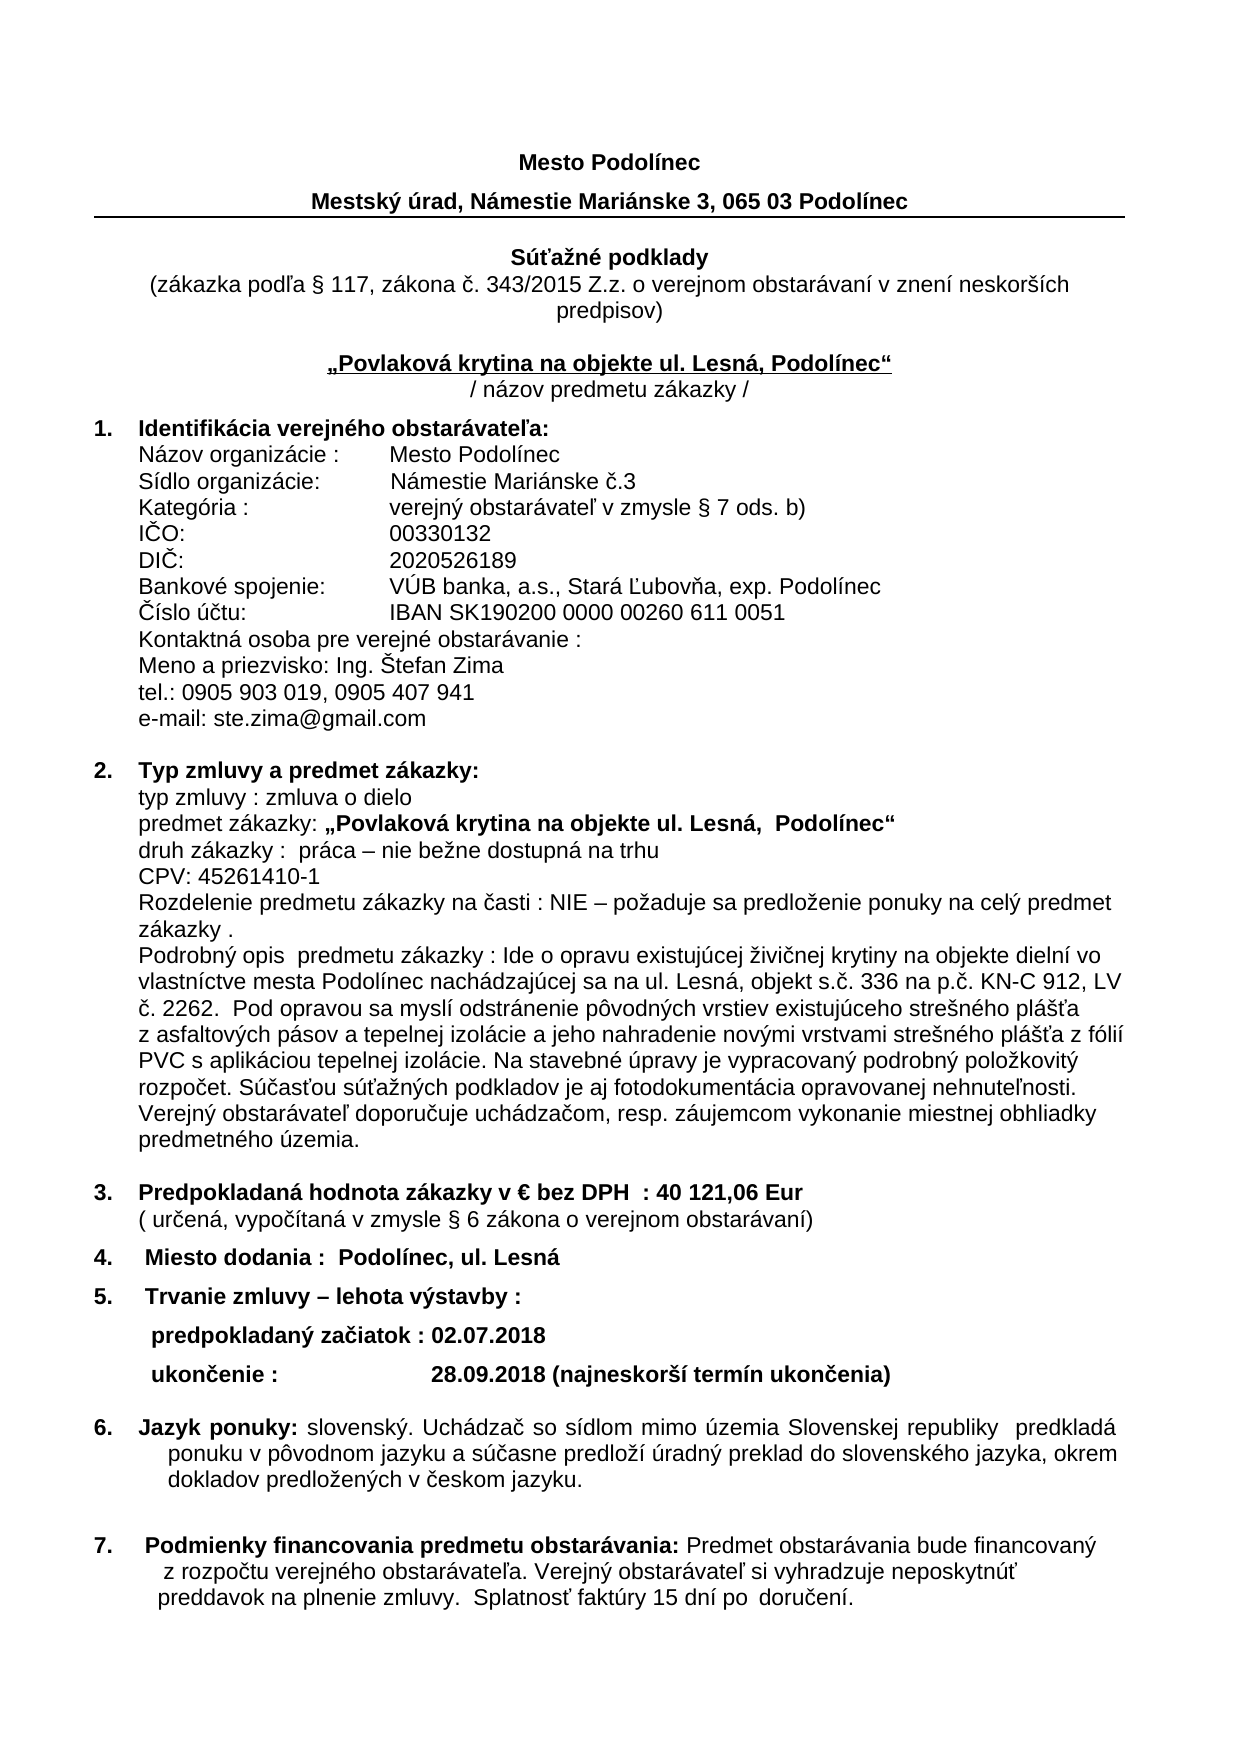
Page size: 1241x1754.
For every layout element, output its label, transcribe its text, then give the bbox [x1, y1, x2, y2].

text ukončenie : 28.09.2018 (najneskorší termín ukončenia) [94, 1361, 1125, 1387]
list Identifikácia verejného obstarávateľa: [94, 415, 1125, 441]
text Sídlo organizácie: Námestie Mariánske č.3 [138, 468, 1125, 494]
text DIČ: 2020526189 [94, 547, 1125, 573]
text ( určená, vypočítaná v zmysle § 6 zákona o verejnom obstarávaní) [94, 1206, 1125, 1232]
text 5. Trvanie zmluvy – lehota výstavby : [94, 1283, 1125, 1309]
text predpokladaný začiatok : 02.07.2018 [94, 1322, 1125, 1348]
text 6. Jazyk ponuky: slovenský. Uchádzač so sídlom mimo územia Slovenskej republiky predkladá ponuku v pôvodnom jazyku a súčasne predloží úradný preklad do slovenského jazyka, okrem dokladov predložených v českom jazyku. [94, 1414, 1125, 1493]
text Súťažné podklady [94, 244, 1125, 271]
text (zákazka podľa § 117, zákona č. 343/2015 Z.z. o verejnom obstarávaní v znení neskorších predpisov) [94, 271, 1125, 323]
text 7. Podmienky financovania predmetu obstarávania: Predmet obstarávania bude financovaný [94, 1532, 1125, 1558]
text IČO: 00330132 [94, 520, 1125, 547]
text Podrobný opis predmetu zákazky : Ide o opravu existujúcej živičnej krytiny na objekte dielní vo vlastníctve mesta Podolínec nachádzajúcej sa na ul. Lesná, objekt s.č. 336 na p.č. KN-C 912, LV č. 2262. Pod opravou sa myslí odstránenie pôvodných vrstiev existujúceho strešného plášťa z asfaltových pásov a tepelnej izolácie a jeho nahradenie novými vrstvami strešného plášťa z fólií PVC s aplikáciou tepelnej izolácie. Na stavebné úpravy je vypracovaný podrobný položkovitý rozpočet. Súčasťou súťažných podkladov je aj fotodokumentácia opravovanej nehnuteľnosti. Verejný obstarávateľ doporučuje uchádzačom, resp. záujemcom vykonanie miestnej obhliadky predmetného územia. [138, 942, 1125, 1153]
text predmet zákazky: „Povlaková krytina na objekte ul. Lesná, Podolínec“ [138, 810, 1125, 837]
text CPV: 45261410-1 [138, 863, 1125, 889]
text „Povlaková krytina na objekte ul. Lesná, Podolínec“ [94, 350, 1125, 376]
text Kategória : verejný obstarávateľ v zmysle § 7 ods. b) [138, 494, 1125, 520]
text Číslo účtu: IBAN SK190200 0000 00260 611 0051 [94, 599, 1125, 626]
text z rozpočtu verejného obstarávateľa. Verejný obstarávateľ si vyhradzuje neposkytnúť [131, 1558, 1125, 1584]
text e-mail: ste.zima@gmail.com [94, 705, 1125, 731]
text tel.: 0905 903 019, 0905 407 941 [94, 678, 1125, 705]
text preddavok na plnenie zmluvy. Splatnosť faktúry 15 dní po doručení. [94, 1584, 1125, 1611]
text Meno a priezvisko: Ing. Štefan Zima [94, 652, 1125, 678]
text Bankové spojenie: VÚB banka, a.s., Stará Ľubovňa, exp. Podolínec [94, 573, 1125, 599]
text typ zmluvy : zmluva o dielo [138, 784, 1125, 810]
text Kontaktná osoba pre verejné obstarávanie : [94, 626, 1125, 652]
text Názov organizácie : Mesto Podolínec [138, 441, 1125, 468]
text / názov predmetu zákazky / [94, 376, 1125, 402]
text druh zákazky : práca – nie bežne dostupná na trhu [138, 837, 1125, 863]
text 3. Predpokladaná hodnota zákazky v € bez DPH : 40 121,06 Eur [94, 1179, 1125, 1206]
text Rozdelenie predmetu zákazky na časti : NIE – požaduje sa predloženie ponuky na celý predmet zákazky . [138, 889, 1125, 942]
text Mesto Podolínec [94, 149, 1125, 175]
list Typ zmluvy a predmet zákazky: [94, 757, 1125, 784]
text 4. Miesto dodania : Podolínec, ul. Lesná [94, 1244, 1125, 1271]
text Mestský úrad, Námestie Mariánske 3, 065 03 Podolínec [94, 188, 1125, 216]
